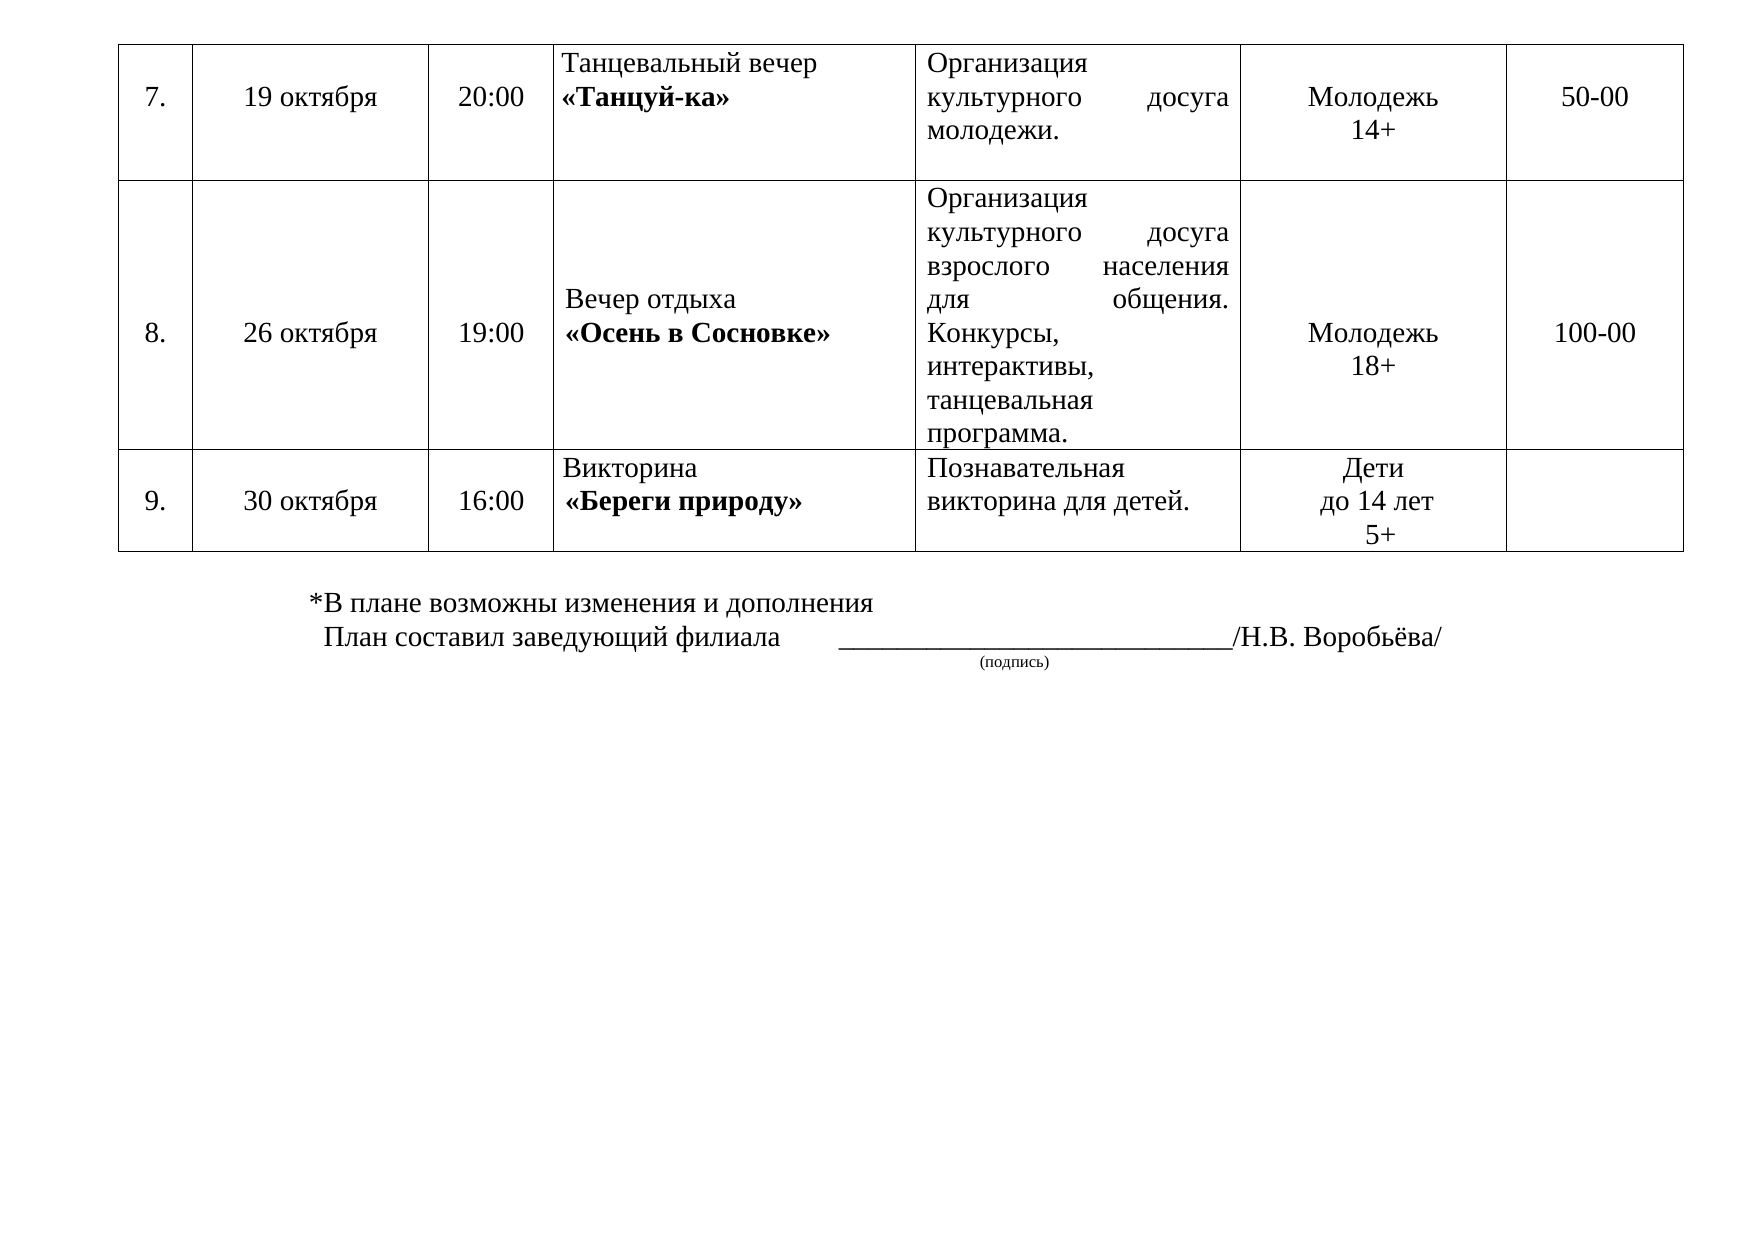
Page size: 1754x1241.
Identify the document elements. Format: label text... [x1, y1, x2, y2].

table_cell 19 октября [193, 45, 428, 179]
text *В плане возможны изменения и дополнения [118, 585, 1683, 619]
table_cell 100-00 [1507, 181, 1683, 449]
table_cell 30 октября [193, 450, 428, 551]
table_cell [1507, 450, 1683, 551]
table_cell 50-00 [1507, 45, 1683, 179]
table_cell Организация культурного досуга молодежи. [916, 45, 1240, 179]
table_cell 9. [119, 450, 192, 551]
text План составил заведующий филиала ___________________________/Н.В. Воробьёва/ [118, 619, 1683, 652]
table_cell Молодежь 18+ [1241, 181, 1506, 449]
table_cell Организация культурного досуга взрослого населения для общения. Конкурсы, интерактивы, танцевальная программа. [916, 181, 1240, 449]
table_cell 20:00 [429, 45, 553, 179]
table_cell 7. [119, 45, 192, 179]
text (подпись) [118, 652, 1683, 671]
table_cell Дети до 14 лет 5+ [1241, 450, 1506, 551]
table_cell 8. [119, 181, 192, 449]
table_cell Викторина «Береги природу» [554, 450, 915, 551]
table_cell 16:00 [429, 450, 553, 551]
table_cell Танцевальный вечер «Танцуй-ка» [554, 45, 915, 179]
table_cell 19:00 [429, 181, 553, 449]
table_cell 26 октября [193, 181, 428, 449]
table_cell Молодежь 14+ [1241, 45, 1506, 179]
table_cell Познавательная викторина для детей. [916, 450, 1240, 551]
table_cell Вечер отдыха «Осень в Сосновке» [554, 181, 915, 449]
